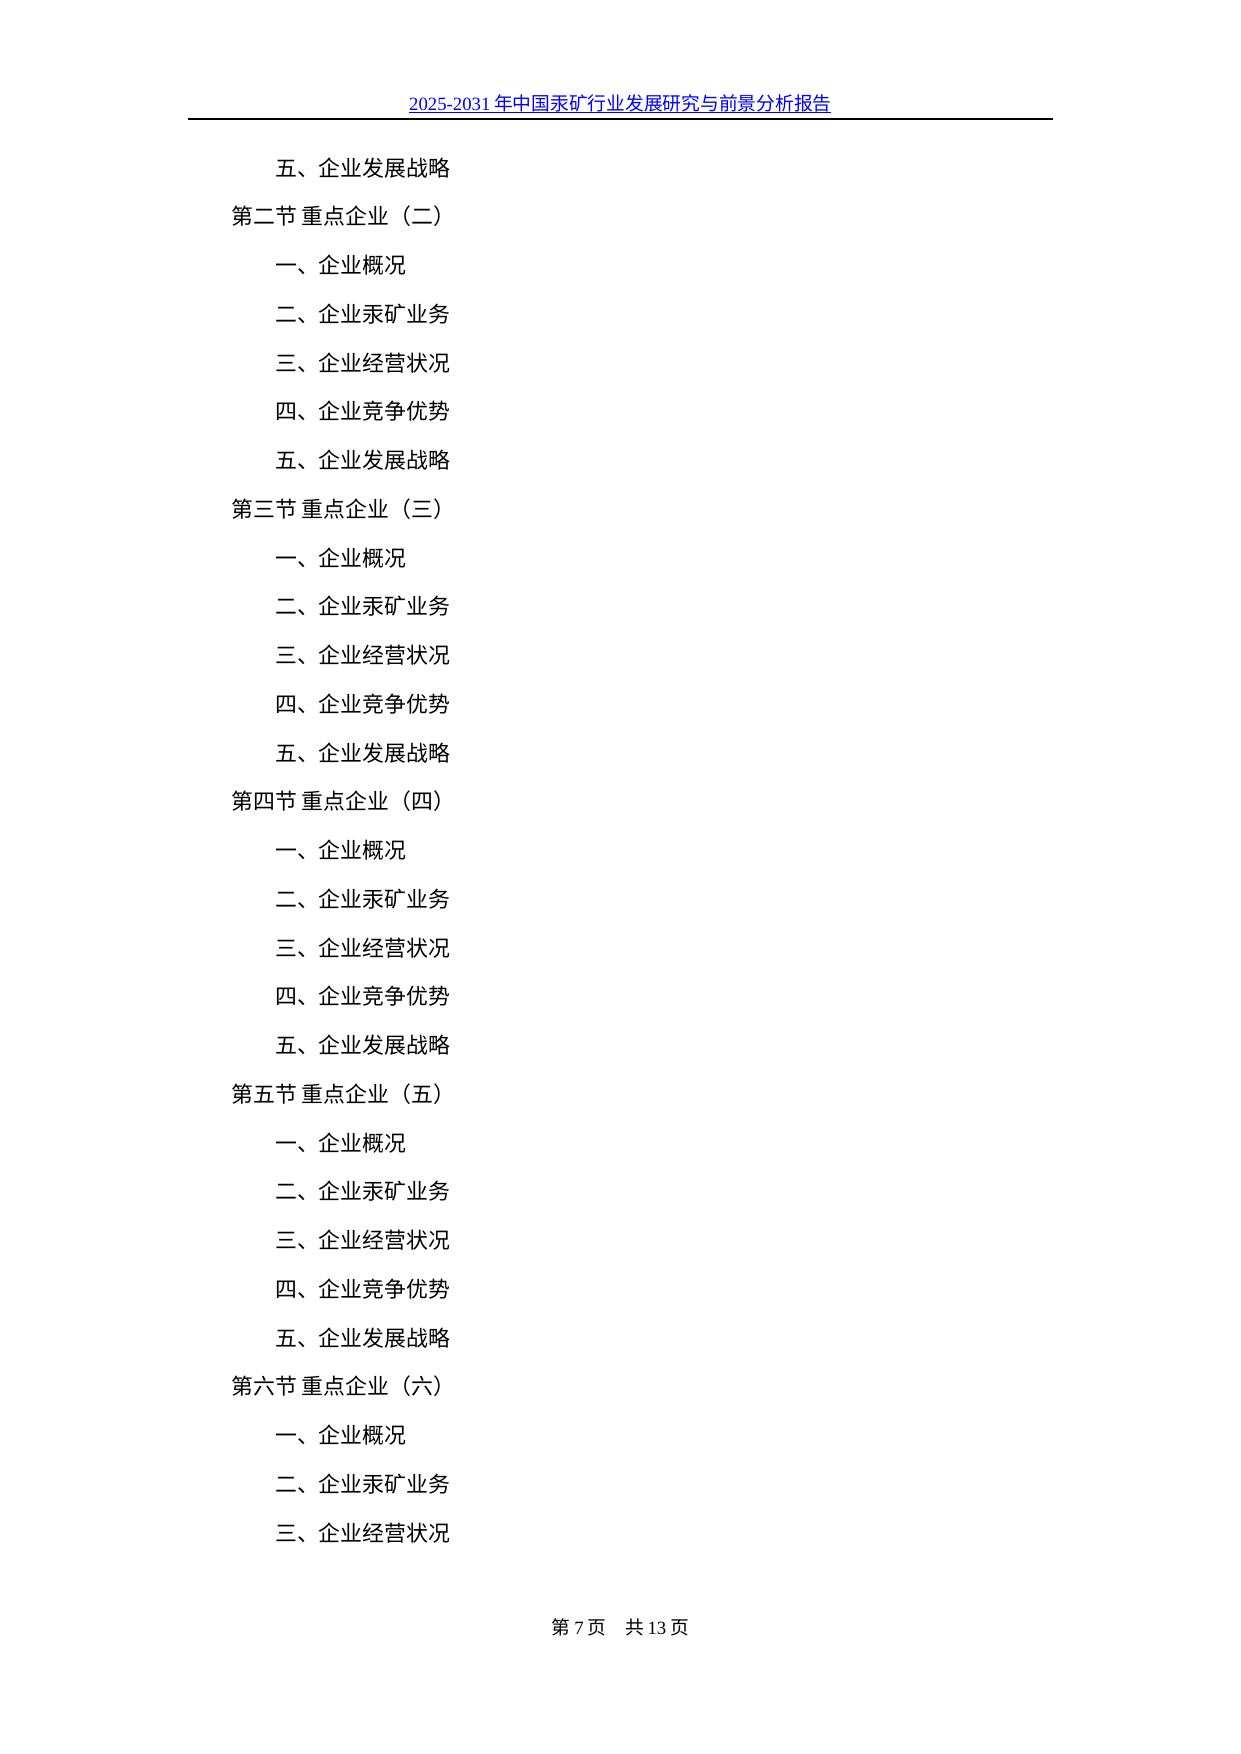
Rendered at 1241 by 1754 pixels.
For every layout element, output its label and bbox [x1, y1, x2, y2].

text [187, 150, 1053, 1548]
